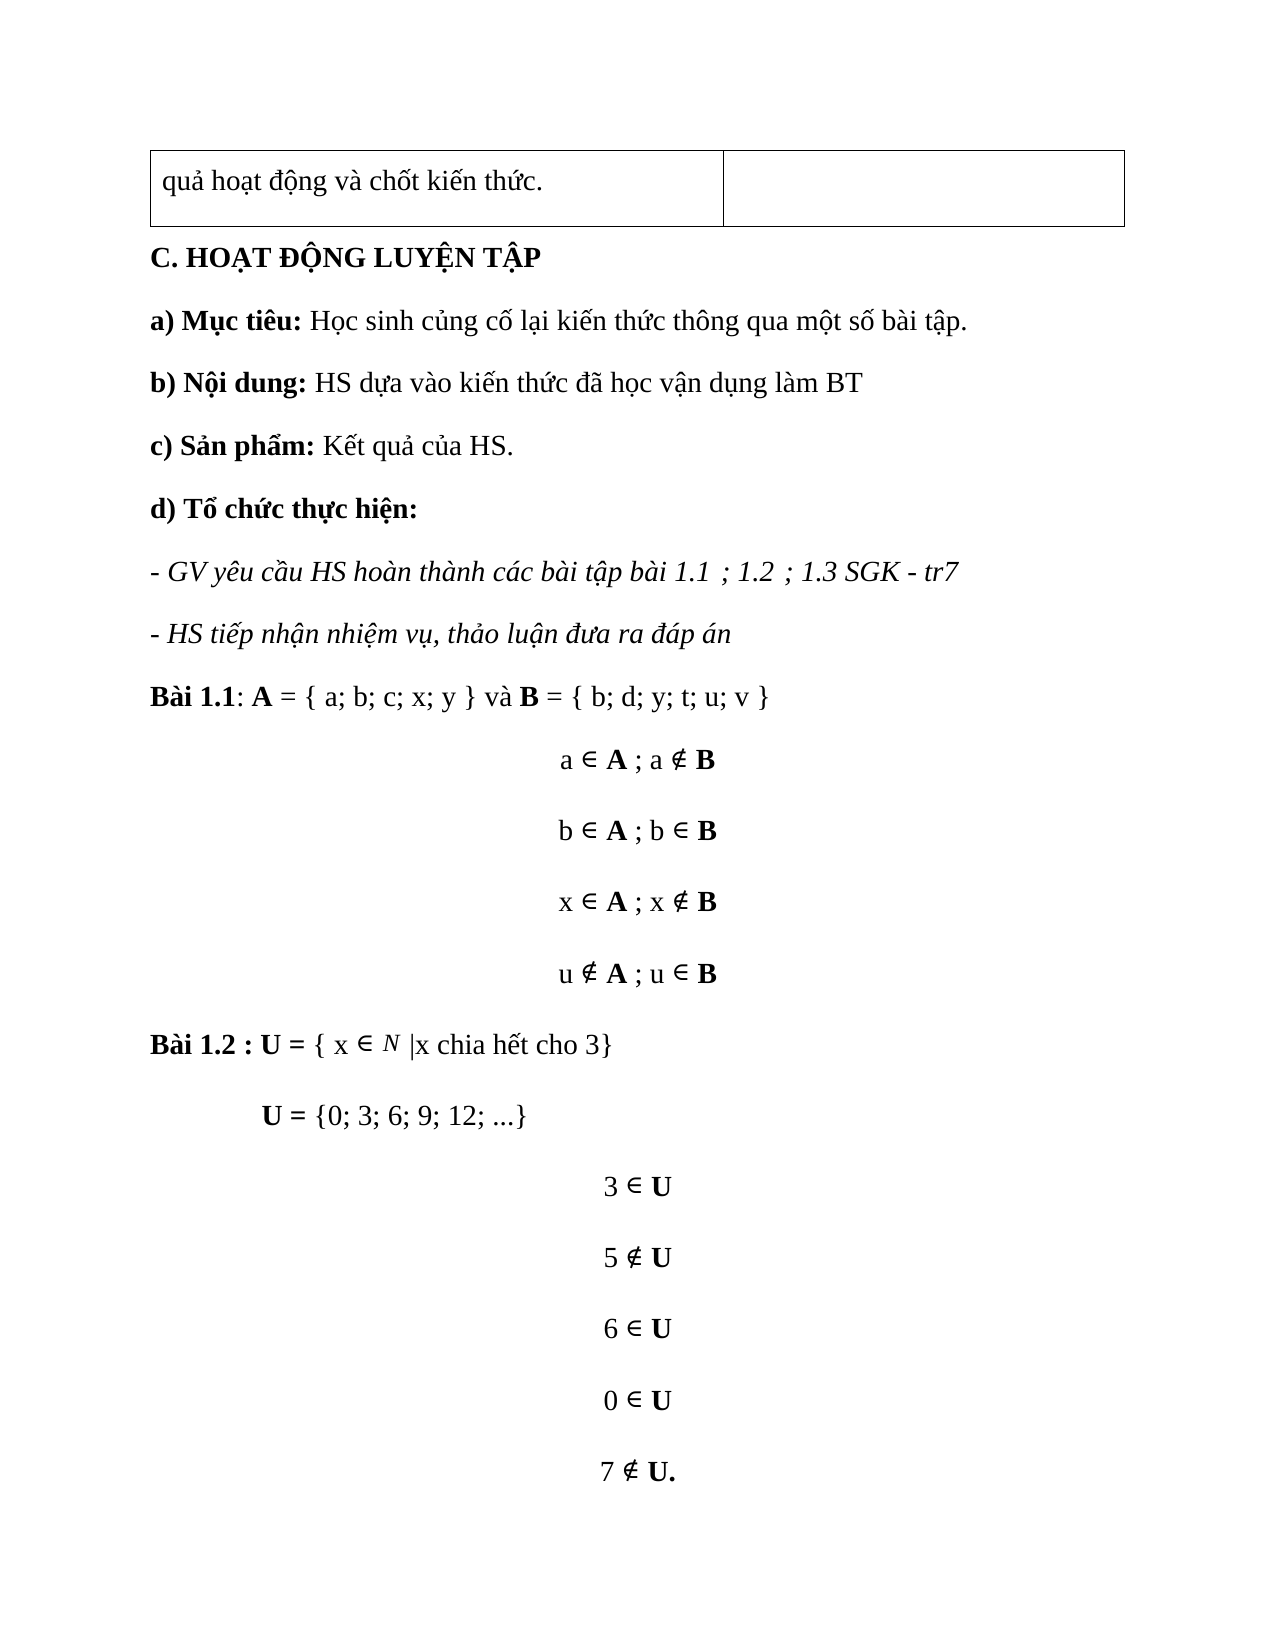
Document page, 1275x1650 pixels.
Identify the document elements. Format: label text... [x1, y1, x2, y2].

text Bài 1.1: A = { a; b; c; x; y } và B = { b; d; y; t; u; v } [150, 679, 1125, 713]
text 5 U [150, 1240, 1125, 1274]
text U = {0; 3; 6; 9; 12; ...} [150, 1098, 1125, 1132]
text b A ; b B [150, 813, 1125, 847]
text a A ; a B [150, 742, 1125, 776]
text 6 U [150, 1311, 1125, 1345]
text d) Tổ chức thực hiện: [150, 491, 1125, 524]
text 0 U [150, 1383, 1125, 1416]
text a) Mục tiêu: Học sinh củng cố lại kiến thức thông qua một số bài tập. [150, 303, 1125, 336]
text 3 U [150, 1169, 1125, 1203]
text - GV yêu cầu HS hoàn thành các bài tập bài 1.1 ; 1.2 ; 1.3 SGK - tr7 [150, 554, 1125, 587]
text Bài 1.2 : U = { x |x chia hết cho 3} [150, 1027, 1125, 1060]
text C. HOẠT ĐỘNG LUYỆN TẬP [150, 240, 1125, 273]
text 7 U. [150, 1454, 1125, 1487]
text - HS tiếp nhận nhiệm vụ, thảo luận đưa ra đáp án [150, 617, 1125, 650]
text x A ; x B [150, 884, 1125, 918]
text u A ; u B [150, 956, 1125, 989]
text b) Nội dung: HS dựa vào kiến thức đã học vận dụng làm BT [150, 365, 1125, 399]
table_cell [724, 151, 1124, 226]
text c) Sản phẩm: Kết quả của HS. [150, 428, 1125, 462]
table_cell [151, 151, 723, 226]
